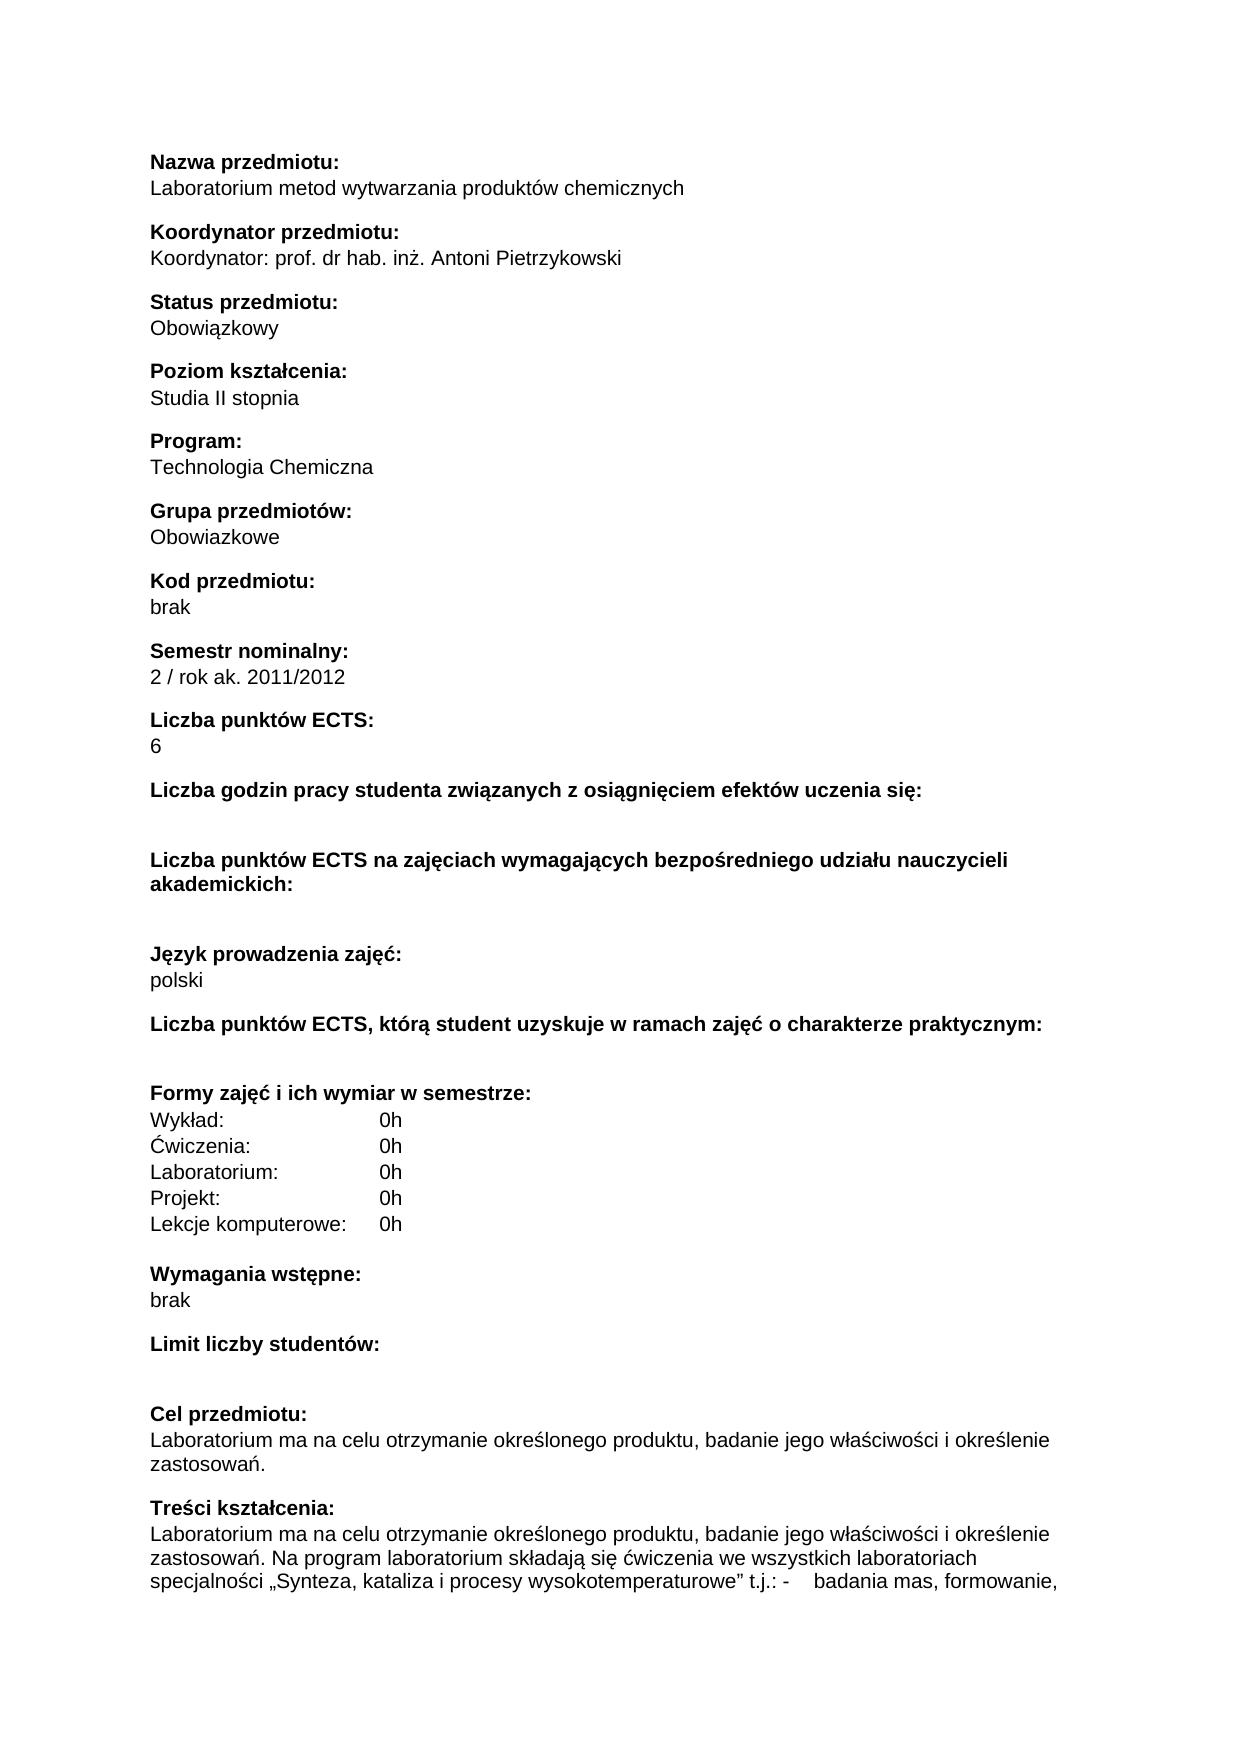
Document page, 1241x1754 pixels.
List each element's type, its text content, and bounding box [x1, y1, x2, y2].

text Koordynator przedmiotu: [150, 220, 1090, 244]
table_cell Projekt: [140, 1186, 367, 1210]
text Obowiązkowy [150, 316, 1090, 339]
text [150, 1521, 1090, 1593]
table_cell 0h [369, 1184, 597, 1210]
table_cell 0h [369, 1210, 597, 1236]
table_cell 0h [369, 1158, 597, 1184]
text Laboratorium ma na celu otrzymanie określonego produktu, badanie jego właściwości i określenie zastosowań. [150, 1428, 1090, 1476]
text Liczba punktów ECTS: [150, 708, 1090, 732]
text Formy zajęć i ich wymiar w semestrze: [150, 1081, 1090, 1105]
table_cell Lekcje komputerowe: [140, 1212, 367, 1236]
text Laboratorium metod wytwarzania produktów chemicznych [150, 176, 1090, 200]
text Status przedmiotu: [150, 289, 1090, 313]
text Program: [150, 429, 1090, 453]
text Kod przedmiotu: [150, 569, 1090, 593]
text Grupa przedmiotów: [150, 499, 1090, 523]
text Liczba godzin pracy studenta związanych z osiągnięciem efektów uczenia się: [150, 778, 1090, 802]
text brak [150, 1288, 1090, 1312]
table_cell Ćwiczenia: [140, 1134, 367, 1158]
text brak [150, 595, 1090, 619]
text 2 / rok ak. 2011/2012 [150, 664, 1090, 688]
text Treści kształcenia: [150, 1495, 1090, 1519]
text Studia II stopnia [150, 385, 1090, 409]
table_header Wykład: [140, 1108, 367, 1132]
text Technologia Chemiczna [150, 455, 1090, 479]
text Koordynator: prof. dr hab. inż. Antoni Pietrzykowski [150, 246, 1090, 270]
text Wymagania wstępne: [150, 1262, 1090, 1286]
text Liczba punktów ECTS na zajęciach wymagających bezpośredniego udziału nauczycieli akademickich: [150, 848, 1090, 896]
text Cel przedmiotu: [150, 1402, 1090, 1426]
text Język prowadzenia zajęć: [150, 942, 1090, 966]
text Liczba punktów ECTS, którą student uzyskuje w ramach zajęć o charakterze praktycznym: [150, 1011, 1090, 1035]
text Obowiazkowe [150, 525, 1090, 549]
table_cell 0h [369, 1132, 597, 1158]
text Semestr nominalny: [150, 638, 1090, 662]
table_header 0h [369, 1108, 597, 1132]
table_cell Laboratorium: [140, 1160, 367, 1184]
text 6 [150, 734, 1090, 758]
text Nazwa przedmiotu: [150, 150, 1090, 174]
text Poziom kształcenia: [150, 359, 1090, 383]
text polski [150, 968, 1090, 992]
text Limit liczby studentów: [150, 1332, 1090, 1356]
